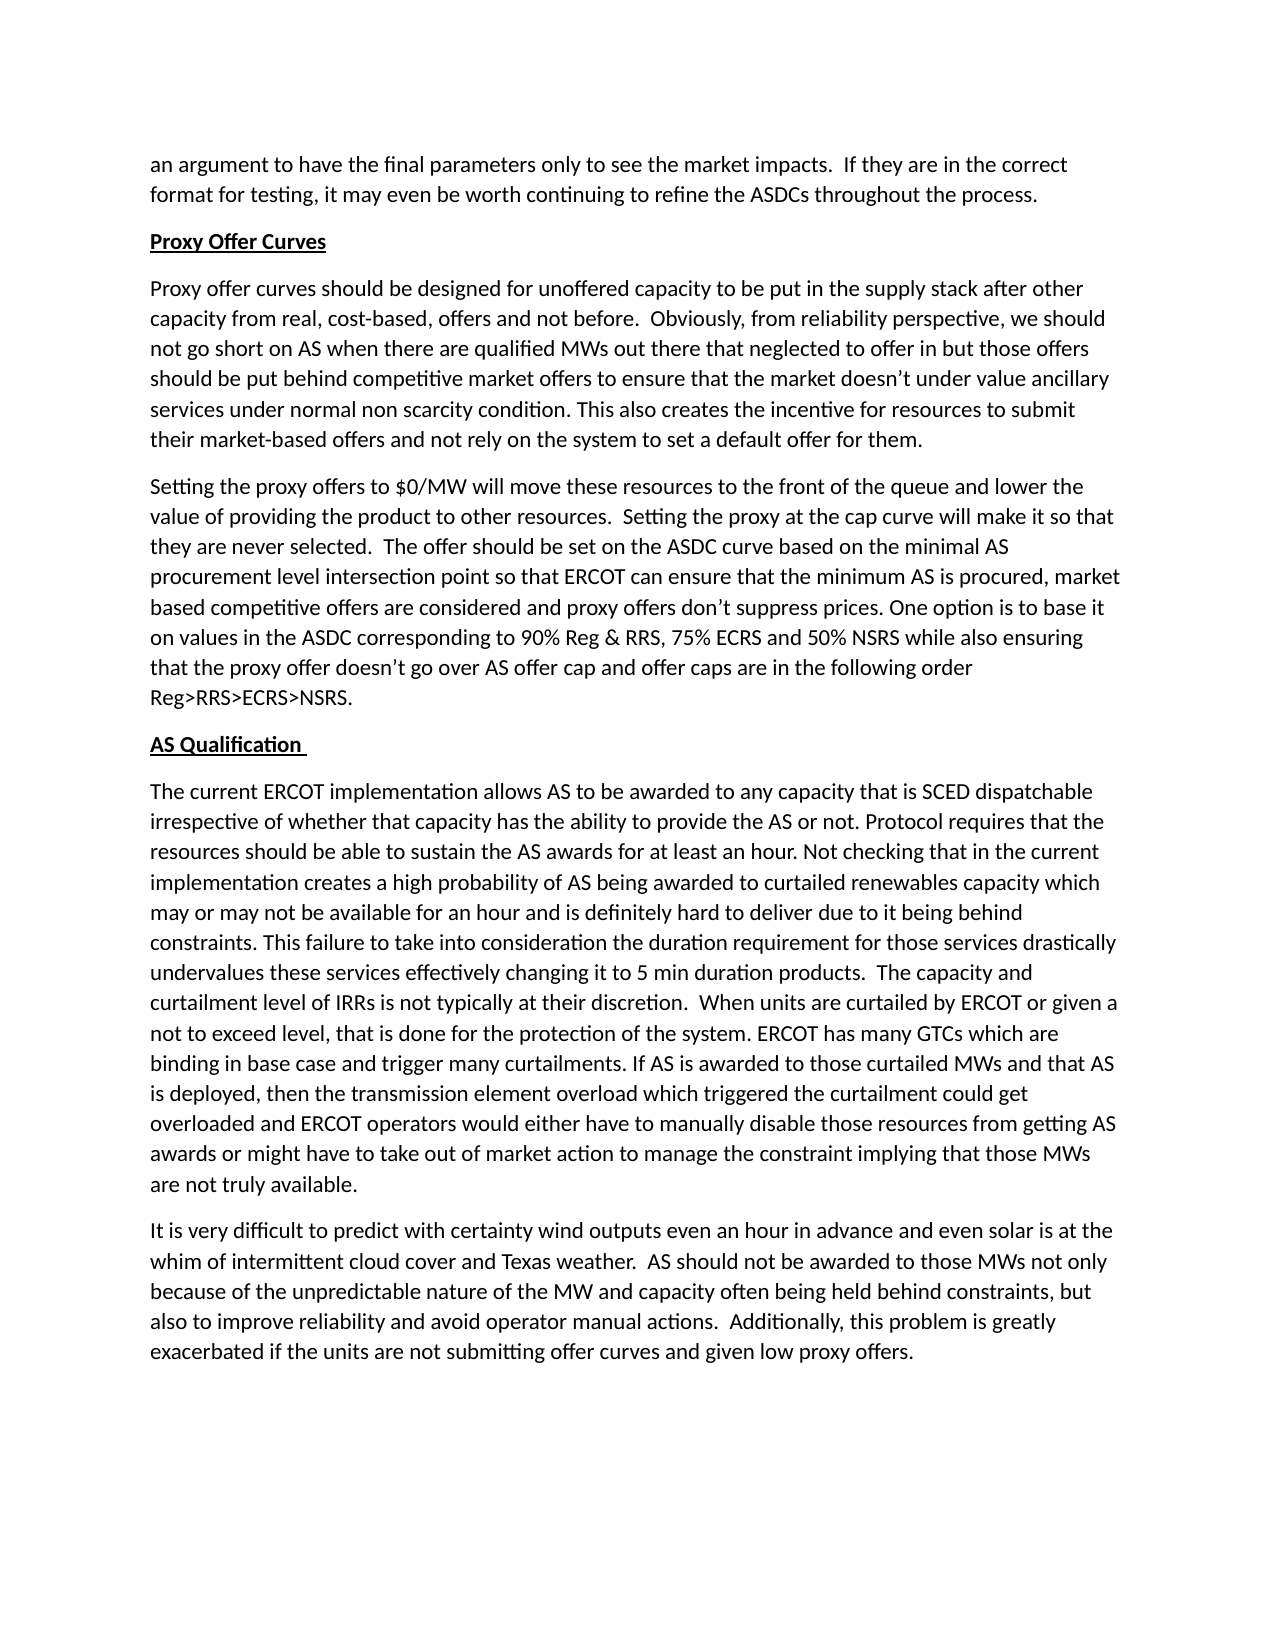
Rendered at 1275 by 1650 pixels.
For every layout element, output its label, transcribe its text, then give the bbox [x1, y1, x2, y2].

text Proxy Offer Curves [150, 227, 1125, 255]
text AS Qualification [150, 730, 1125, 758]
text It is very difficult to predict with certainty wind outputs even an hour in advance and even solar is at the whim of intermittent cloud cover and Texas weather. AS should not be awarded to those MWs not only because of the unpredictable nature of the MW and capacity often being held behind constraints, but also to improve reliability and avoid operator manual actions. Additionally, this problem is greatly exacerbated if the units are not submitting offer curves and given low proxy offers. [150, 1217, 1125, 1366]
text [150, 150, 1125, 208]
text Proxy offer curves should be designed for unoffered capacity to be put in the supply stack after other capacity from real, cost-based, offers and not before. Obviously, from reliability perspective, we should not go short on AS when there are qualified MWs out there that neglected to offer in but those offers should be put behind competitive market offers to ensure that the market doesn’t under value ancillary services under normal non scarcity condition. This also creates the incentive for resources to submit their market-based offers and not rely on the system to set a default offer for them. [150, 274, 1125, 453]
text The current ERCOT implementation allows AS to be awarded to any capacity that is SCED dispatchable irrespective of whether that capacity has the ability to provide the AS or not. Protocol requires that the resources should be able to sustain the AS awards for at least an hour. Not checking that in the current implementation creates a high probability of AS being awarded to curtailed renewables capacity which may or may not be available for an hour and is definitely hard to deliver due to it being behind constraints. This failure to take into consideration the duration requirement for those services drastically undervalues these services effectively changing it to 5 min duration products. The capacity and curtailment level of IRRs is not typically at their discretion. When units are curtailed by ERCOT or given a not to exceed level, that is done for the protection of the system. ERCOT has many GTCs which are binding in base case and trigger many curtailments. If AS is awarded to those curtailed MWs and that AS is deployed, then the transmission element overload which triggered the curtailment could get overloaded and ERCOT operators would either have to manually disable those resources from getting AS awards or might have to take out of market action to manage the constraint implying that those MWs are not truly available. [150, 777, 1125, 1198]
text Setting the proxy offers to $0/MW will move these resources to the front of the queue and lower the value of providing the product to other resources. Setting the proxy at the cap curve will make it so that they are never selected. The offer should be set on the ASDC curve based on the minimal AS procurement level intersection point so that ERCOT can ensure that the minimum AS is procured, market based competitive offers are considered and proxy offers don’t suppress prices. One option is to base it on values in the ASDC corresponding to 90% Reg & RRS, 75% ECRS and 50% NSRS while also ensuring that the proxy offer doesn’t go over AS offer cap and offer caps are in the following order Reg>RRS>ECRS>NSRS. [150, 472, 1125, 711]
